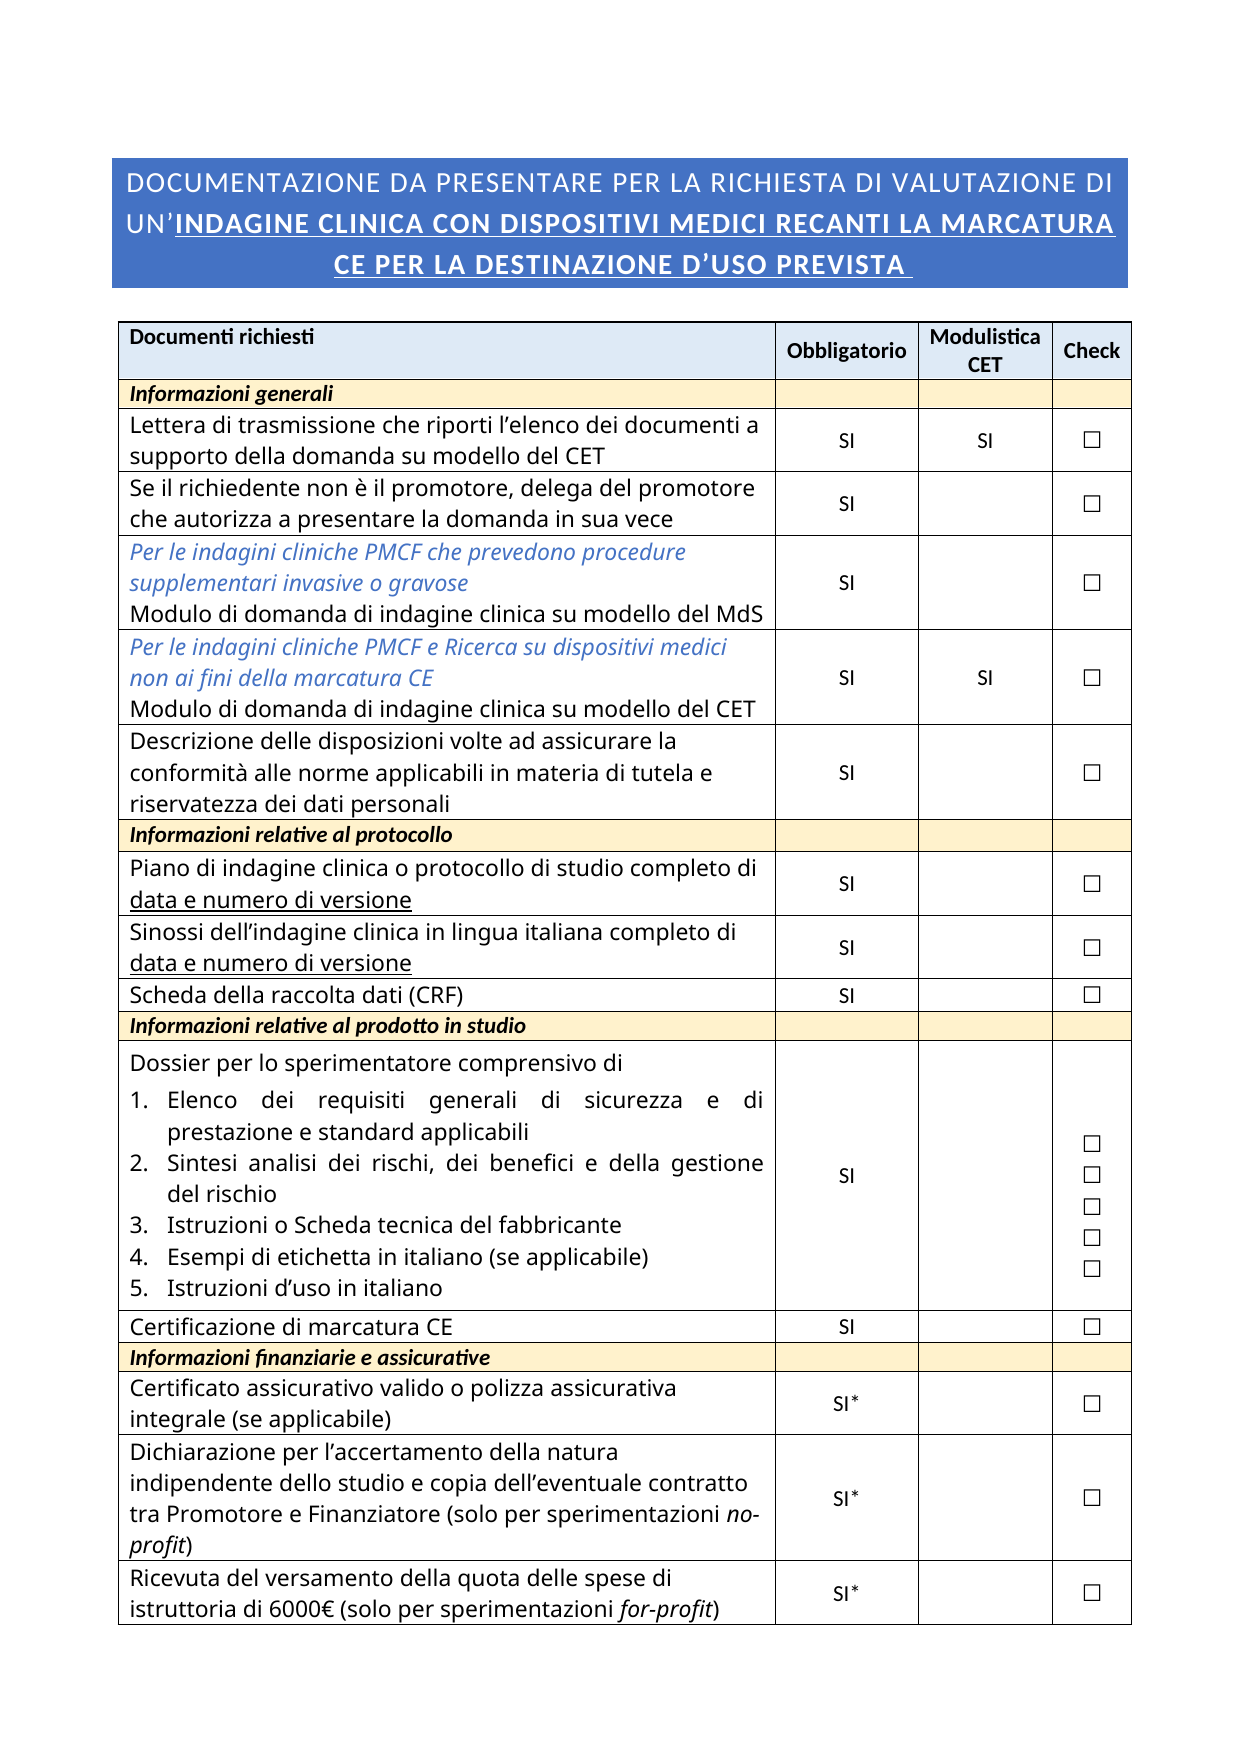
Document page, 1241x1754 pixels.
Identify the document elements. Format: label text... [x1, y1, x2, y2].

table_cell [919, 1311, 1052, 1342]
table_cell SI [776, 409, 918, 471]
table_cell SI [776, 1041, 918, 1309]
table_cell Lettera di trasmissione che riporti l’elenco dei documenti a supporto della domanda su modello del CET [119, 409, 775, 471]
table_cell SI* [776, 1435, 918, 1560]
table_cell Informazioni relative al protocollo [119, 820, 775, 851]
table_cell [1053, 1561, 1131, 1624]
table_cell [1053, 1343, 1131, 1371]
table_cell [919, 725, 1052, 819]
table_cell [919, 536, 1052, 629]
table_cell [919, 1561, 1052, 1624]
table_cell Dossier per lo sperimentatore comprensivo di Elenco dei requisiti generali di sicurezza e di prestazione e standard applicabili Sintesi analisi dei rischi, dei benefici e della gestione del rischio Istruzioni o Scheda tecnica del fabbricante Esempi di etichetta in italiano (se applicabile) Istruzioni d’uso in italiano [119, 1041, 775, 1309]
table_cell Scheda della raccolta dati (CRF) [119, 979, 775, 1011]
table_cell [1053, 409, 1131, 471]
table_cell [776, 380, 918, 407]
subtitle DOCUMENTAZIONE DA PRESENTARE PER LA RICHIESTA DI VALUTAZIONE DI UN’INDAGINE CLINICA CON DISPOSITIVI MEDICI RECANTI LA MARCATURA CE PER LA DESTINAZIONE D’USO PREVISTA [118, 164, 1122, 282]
table_header Check [1053, 323, 1131, 378]
table_cell [919, 1343, 1052, 1371]
table_cell [919, 979, 1052, 1011]
table_cell Ricevuta del versamento della quota delle spese di istruttoria di 6000€ (solo per sperimentazioni for-profit) [119, 1561, 775, 1624]
table_cell [1053, 916, 1131, 978]
table_cell SI [776, 472, 918, 534]
table_cell [919, 820, 1052, 851]
table_cell SI [776, 916, 918, 978]
table_cell Certificato assicurativo valido o polizza assicurativa integrale (se applicabile) [119, 1372, 775, 1434]
table_cell [776, 1343, 918, 1371]
table_cell [919, 1435, 1052, 1560]
table_cell [919, 380, 1052, 407]
table_cell [1053, 380, 1131, 407]
table_cell SI [776, 725, 918, 819]
table_cell Dichiarazione per l’accertamento della natura indipendente dello studio e copia dell’eventuale contratto tra Promotore e Finanziatore (solo per sperimentazioni no-profit) [119, 1435, 775, 1560]
table_header Modulistica CET [919, 323, 1052, 378]
table_cell [1053, 725, 1131, 819]
table_cell [919, 852, 1052, 915]
table_cell [919, 1041, 1052, 1309]
table_cell [1053, 1041, 1131, 1309]
table_header Obbligatorio [776, 323, 918, 378]
table_cell [919, 1012, 1052, 1040]
table_cell [1053, 979, 1131, 1011]
table_cell [1053, 1372, 1131, 1434]
table_cell Per le indagini cliniche PMCF e Ricerca su dispositivi medici non ai fini della marcatura CE Modulo di domanda di indagine clinica su modello del CET [119, 630, 775, 724]
table_cell [1053, 820, 1131, 851]
table_cell [776, 1012, 918, 1040]
table_cell Informazioni relative al prodotto in studio [119, 1012, 775, 1040]
table_cell [1053, 852, 1131, 915]
table_cell [1053, 1311, 1131, 1342]
table_cell [776, 820, 918, 851]
table_cell Se il richiedente non è il promotore, delega del promotore che autorizza a presentare la domanda in sua vece [119, 472, 775, 534]
table_cell [1053, 630, 1131, 724]
table_cell [919, 1372, 1052, 1434]
table_cell SI [919, 630, 1052, 724]
table_cell SI [776, 1311, 918, 1342]
table_cell [1053, 472, 1131, 534]
table_cell [919, 472, 1052, 534]
table_cell SI [776, 630, 918, 724]
table_cell SI [776, 536, 918, 629]
table_cell SI* [776, 1372, 918, 1434]
table_cell SI [776, 979, 918, 1011]
table_cell [1053, 1012, 1131, 1040]
table_cell Descrizione delle disposizioni volte ad assicurare la conformità alle norme applicabili in materia di tutela e riservatezza dei dati personali [119, 725, 775, 819]
table_cell Informazioni finanziarie e assicurative [119, 1343, 775, 1371]
table_cell SI* [776, 1561, 918, 1624]
table_cell Sinossi dell’indagine clinica in lingua italiana completo di data e numero di versione [119, 916, 775, 978]
table_header Documenti richiesti [119, 323, 775, 378]
table_cell Certificazione di marcatura CE [119, 1311, 775, 1342]
table_cell [1053, 536, 1131, 629]
table_cell Piano di indagine clinica o protocollo di studio completo di data e numero di versione [119, 852, 775, 915]
table_cell SI [919, 409, 1052, 471]
table_cell [919, 916, 1052, 978]
table_cell SI [776, 852, 918, 915]
table_cell [1053, 1435, 1131, 1560]
table_cell Per le indagini cliniche PMCF che prevedono procedure supplementari invasive o gravose Modulo di domanda di indagine clinica su modello del MdS [119, 536, 775, 629]
table_cell Informazioni generali [119, 380, 775, 407]
